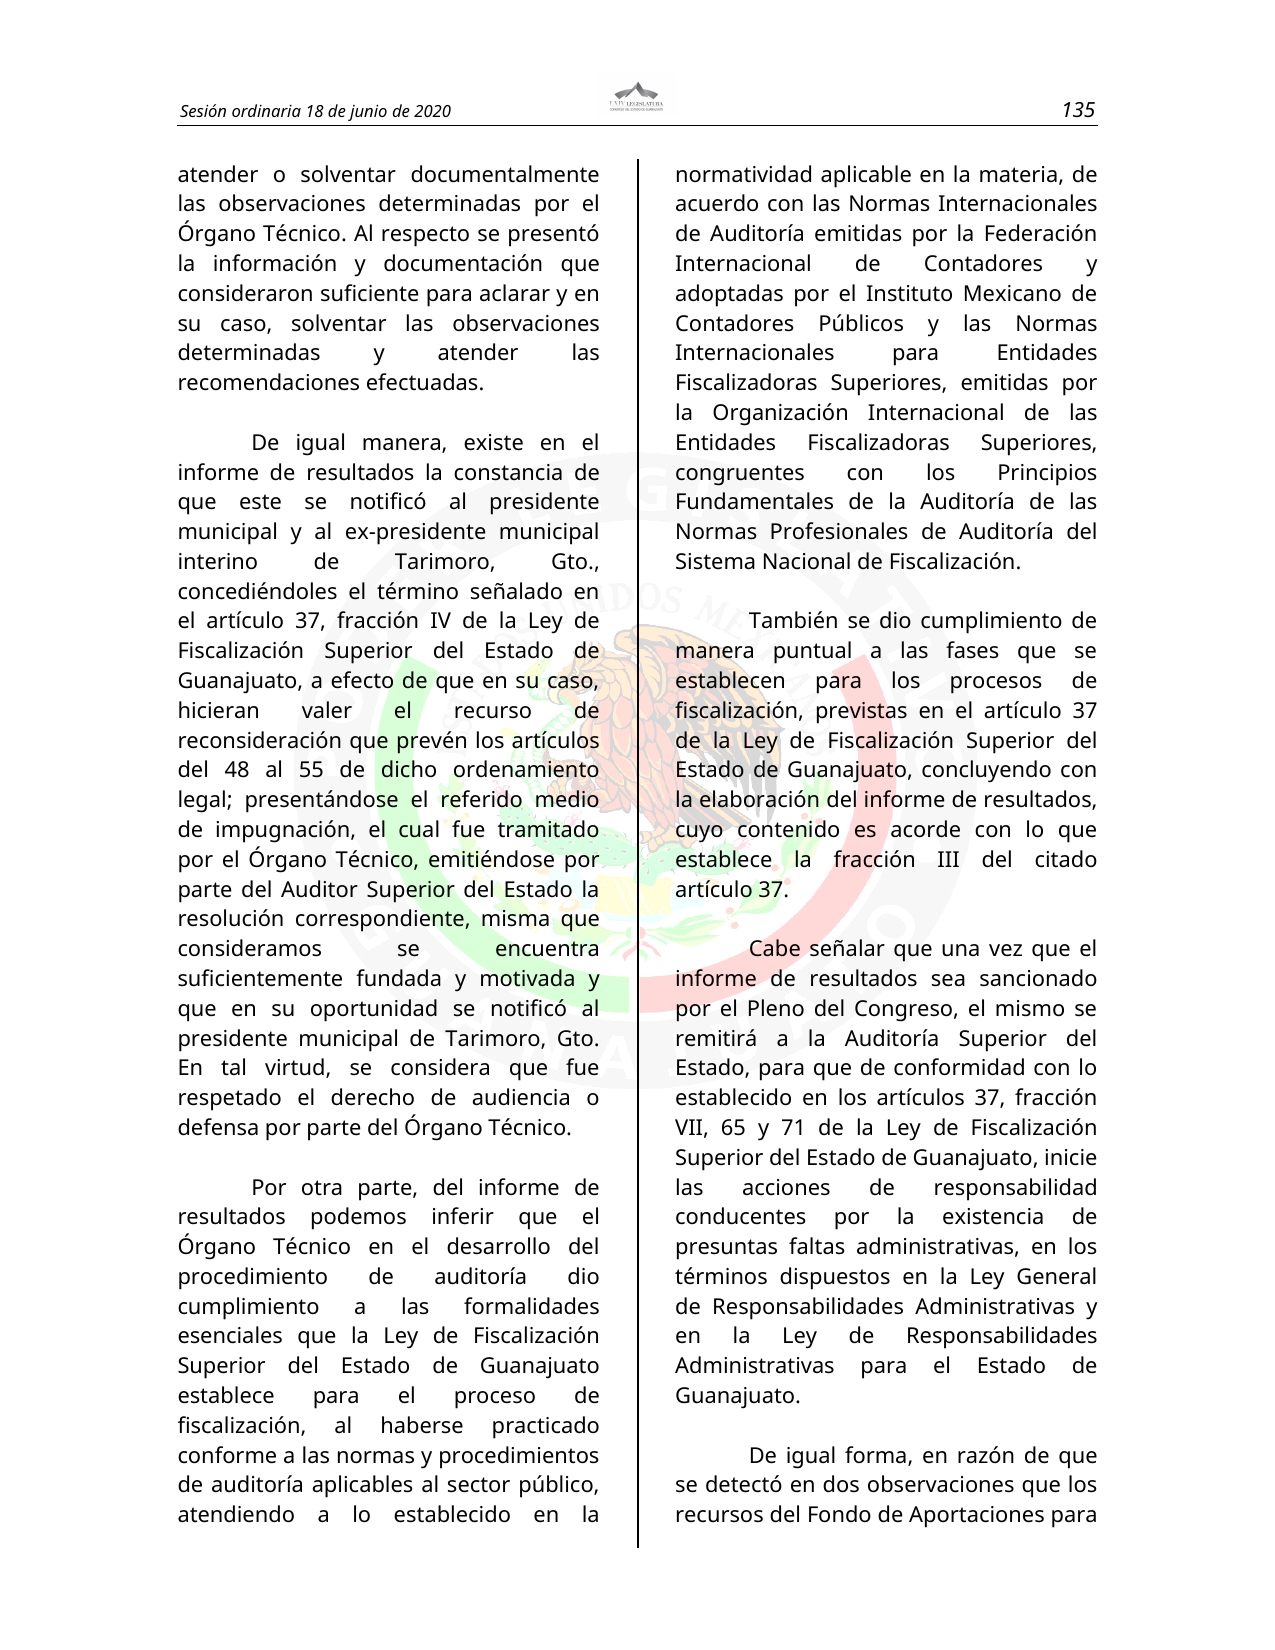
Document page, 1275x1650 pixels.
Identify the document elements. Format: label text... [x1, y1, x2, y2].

text Por otra parte, del informe de resultados podemos inferir que el Órgano Técnico en el desarrollo del procedimiento de auditoría dio cumplimiento a las formalidades esenciales que la Ley de Fiscalización Superior del Estado de Guanajuato establece para el proceso de fiscalización, al haberse practicado conforme a las normas y procedimientos de auditoría aplicables al sector público, atendiendo a lo establecido en la normatividad aplicable en la materia, de acuerdo con las Normas Internacionales de Auditoría emitidas por la Federación Internacional de Contadores y adoptadas por el Instituto Mexicano de Contadores Públicos y las Normas Internacionales para Entidades Fiscalizadoras Superiores, emitidas por la Organización Internacional de las Entidades Fiscalizadoras Superiores, congruentes con los Principios Fundamentales de la Auditoría de las Normas Profesionales de Auditoría del Sistema Nacional de Fiscalización. [177, 1172, 600, 1529]
text También se dio cumplimiento de manera puntual a las fases que se establecen para los procesos de fiscalización, previstas en el artículo 37 de la Ley de Fiscalización Superior del Estado de Guanajuato, concluyendo con la elaboración del informe de resultados, cuyo contenido es acorde con lo que establece la fracción III del citado artículo 37. [675, 606, 1098, 903]
text Cabe señalar que una vez que el informe de resultados sea sancionado por el Pleno del Congreso, el mismo se remitirá a la Auditoría Superior del Estado, para que de conformidad con lo establecido en los artículos 37, fracción VII, 65 y 71 de la Ley de Fiscalización Superior del Estado de Guanajuato, inicie las acciones de responsabilidad conducentes por la existencia de presuntas faltas administrativas, en los términos dispuestos en la Ley General de Responsabilidades Administrativas y en la Ley de Responsabilidades Administrativas para el Estado de Guanajuato. [675, 933, 1098, 1410]
text De igual manera, existe en el informe de resultados la constancia de que este se notificó al presidente municipal y al ex-presidente municipal interino de Tarimoro, Gto., concediéndoles el término señalado en el artículo 37, fracción IV de de Fiscalización Superior del Estado de Guanajuato, a efecto de que en su caso, hicieran valer el recurso de reconsideración que prevén los artículos del 48 al 55 de dicho ordenamiento legal; presentándose el referido medio de impugnación, el cual fue tramitado por el Órgano Técnico, emitiéndose por parte del Auditor Superior del Estado la resolución correspondiente, misma que consideramos se encuentra suficientemente fundada y motivada y que en su oportunidad se notificó al presidente municipal de Tarimoro, Gto. En tal virtud, se considera que fue respetado el derecho de audiencia o defensa por parte del Órgano Técnico. [177, 427, 600, 1142]
text Por otra parte, del informe de resultados podemos inferir que el Órgano Técnico en el desarrollo del procedimiento de auditoría dio cumplimiento a las formalidades esenciales que la Ley de Fiscalización Superior del Estado de Guanajuato establece para el proceso de fiscalización, al haberse practicado conforme a las normas y procedimientos de auditoría aplicables al sector público, atendiendo a lo establecido en la normatividad aplicable en la materia, de acuerdo con las Normas Internacionales de Auditoría emitidas por la Federación Internacional de Contadores y adoptadas por el Instituto Mexicano de Contadores Públicos y las Normas Internacionales para Entidades Fiscalizadoras Superiores, emitidas por la Organización Internacional de las Entidades Fiscalizadoras Superiores, congruentes con los Principios Fundamentales de la Auditoría de las Normas Profesionales de Auditoría del Sistema Nacional de Fiscalización. [675, 159, 1098, 576]
picture [595, 73, 678, 117]
